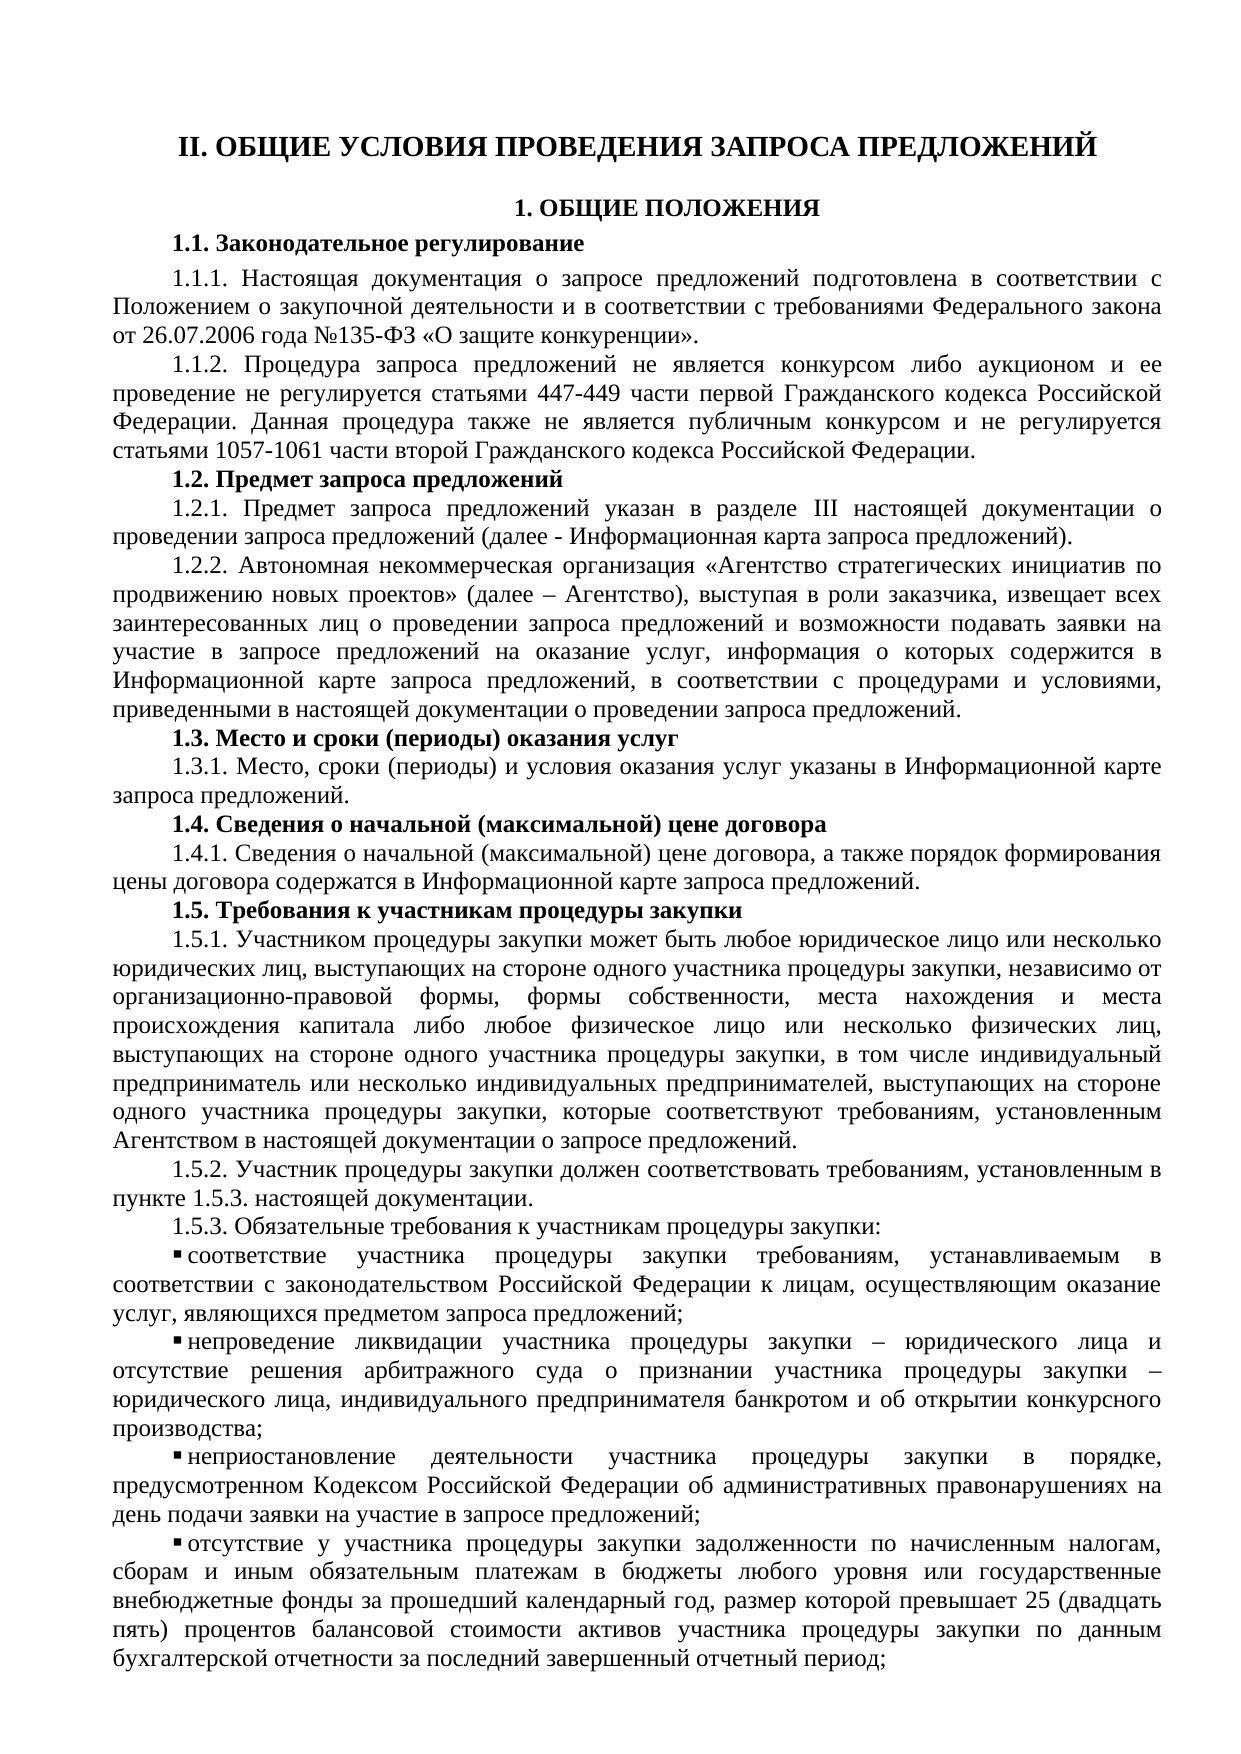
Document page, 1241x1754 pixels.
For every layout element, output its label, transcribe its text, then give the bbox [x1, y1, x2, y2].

text 1.5.3. Обязательные требования к участникам процедуры закупки: [112, 1211, 1162, 1240]
list 1.4.1. Сведения о начальной (максимальной) цене договора, а также порядок формирования цены договора содержатся в Информационной карте запроса предложений. [112, 838, 1162, 895]
list отсутствие у участника процедуры закупки задолженности по начисленным налогам, сборам и иным обязательным платежам в бюджеты любого уровня или государственные внебюджетные фонды за прошедший календарный год, размер которой превышает 25 (двадцать пять) процентов балансовой стоимости активов участника процедуры закупки по данным бухгалтерской отчетности за последний завершенный отчетный период; [112, 1528, 1162, 1671]
list непроведение ликвидации участника процедуры закупки – юридического лица и отсутствие решения арбитражного суда о признании участника процедуры закупки – юридического лица, индивидуального предпринимателя банкротом и об открытии конкурсного производства; [112, 1326, 1162, 1441]
text 1.1.1. Настоящая документация о запросе предложений подготовлена в соответствии с Положением о закупочной деятельности и в соответствии с требованиями Федерального закона от 26.07.2006 года №135-ФЗ «О защите конкуренции». [112, 263, 1162, 349]
subtitle 1.1. Законодательное регулирование [112, 228, 1162, 256]
list 1.2.1. Предмет запроса предложений указан в разделе III настоящей документации о проведении запроса предложений (далее - Информационная карта запроса предложений). [112, 493, 1162, 550]
list 1.3.1. Место, сроки (периоды) и условия оказания услуг указаны в Информационной карте запроса предложений. [112, 751, 1162, 809]
list 1.2.2. Автономная некоммерческая организация «Агентство стратегических инициатив по продвижению новых проектов» (далее – Агентство), выступая в роли заказчика, извещает всех заинтересованных лиц о проведении запроса предложений и возможности подавать заявки на участие в запросе предложений на оказание услуг, информация о которых содержится в Информационной карте запроса предложений, в соответствии с процедурами и условиями, приведенными в настоящей документации о проведении запроса предложений. [112, 550, 1162, 723]
subtitle 1.4. Сведения о начальной (максимальной) цене договора [112, 809, 1162, 838]
list 1.3. Место и сроки (периоды) оказания услуг [112, 723, 1162, 751]
subtitle 1.5. Требования к участникам процедуры закупки [112, 895, 1162, 924]
list 1.1.2. Процедура запроса предложений не является конкурсом либо аукционом и ее проведение не регулируется статьями 447-449 части первой Гражданского кодекса Российской Федерации. Данная процедура также не является публичным конкурсом и не регулируется статьями 1057-1061 части второй Гражданского кодекса Российской Федерации. [112, 349, 1162, 464]
text 1.5.2. Участник процедуры закупки должен соответствовать требованиям, установленным в пункте 1.5.3. настоящей документации. [112, 1154, 1162, 1211]
list неприостановление деятельности участника процедуры закупки в порядке, предусмотренном Кодексом Российской Федерации об административных правонарушениях на день подачи заявки на участие в запросе предложений; [112, 1441, 1162, 1528]
list соответствие участника процедуры закупки требованиям, устанавливаемым в соответствии с законодательством Российской Федерации к лицам, осуществляющим оказание услуг, являющихся предметом запроса предложений; [112, 1240, 1162, 1326]
subtitle 1. ОБЩИЕ ПОЛОЖЕНИЯ [112, 193, 1162, 221]
list 1.2. Предмет запроса предложений [112, 464, 1162, 493]
subtitle II. ОБЩИЕ УСЛОВИЯ ПРОВЕДЕНИЯ ЗАПРОСА ПРЕДЛОЖЕНИЙ [112, 129, 1162, 162]
text 1.5.1. Участником процедуры закупки может быть любое юридическое лицо или несколько юридических лиц, выступающих на стороне одного участника процедуры закупки, независимо от организационно-правовой формы, формы собственности, места нахождения и места происхождения капитала либо любое физическое лицо или несколько физических лиц, выступающих на стороне одного участника процедуры закупки, в том числе индивидуальный предприниматель или несколько индивидуальных предпринимателей, выступающих на стороне одного участника процедуры закупки, которые соответствуют требованиям, установленным Агентством в настоящей документации о запросе предложений. [112, 924, 1162, 1154]
